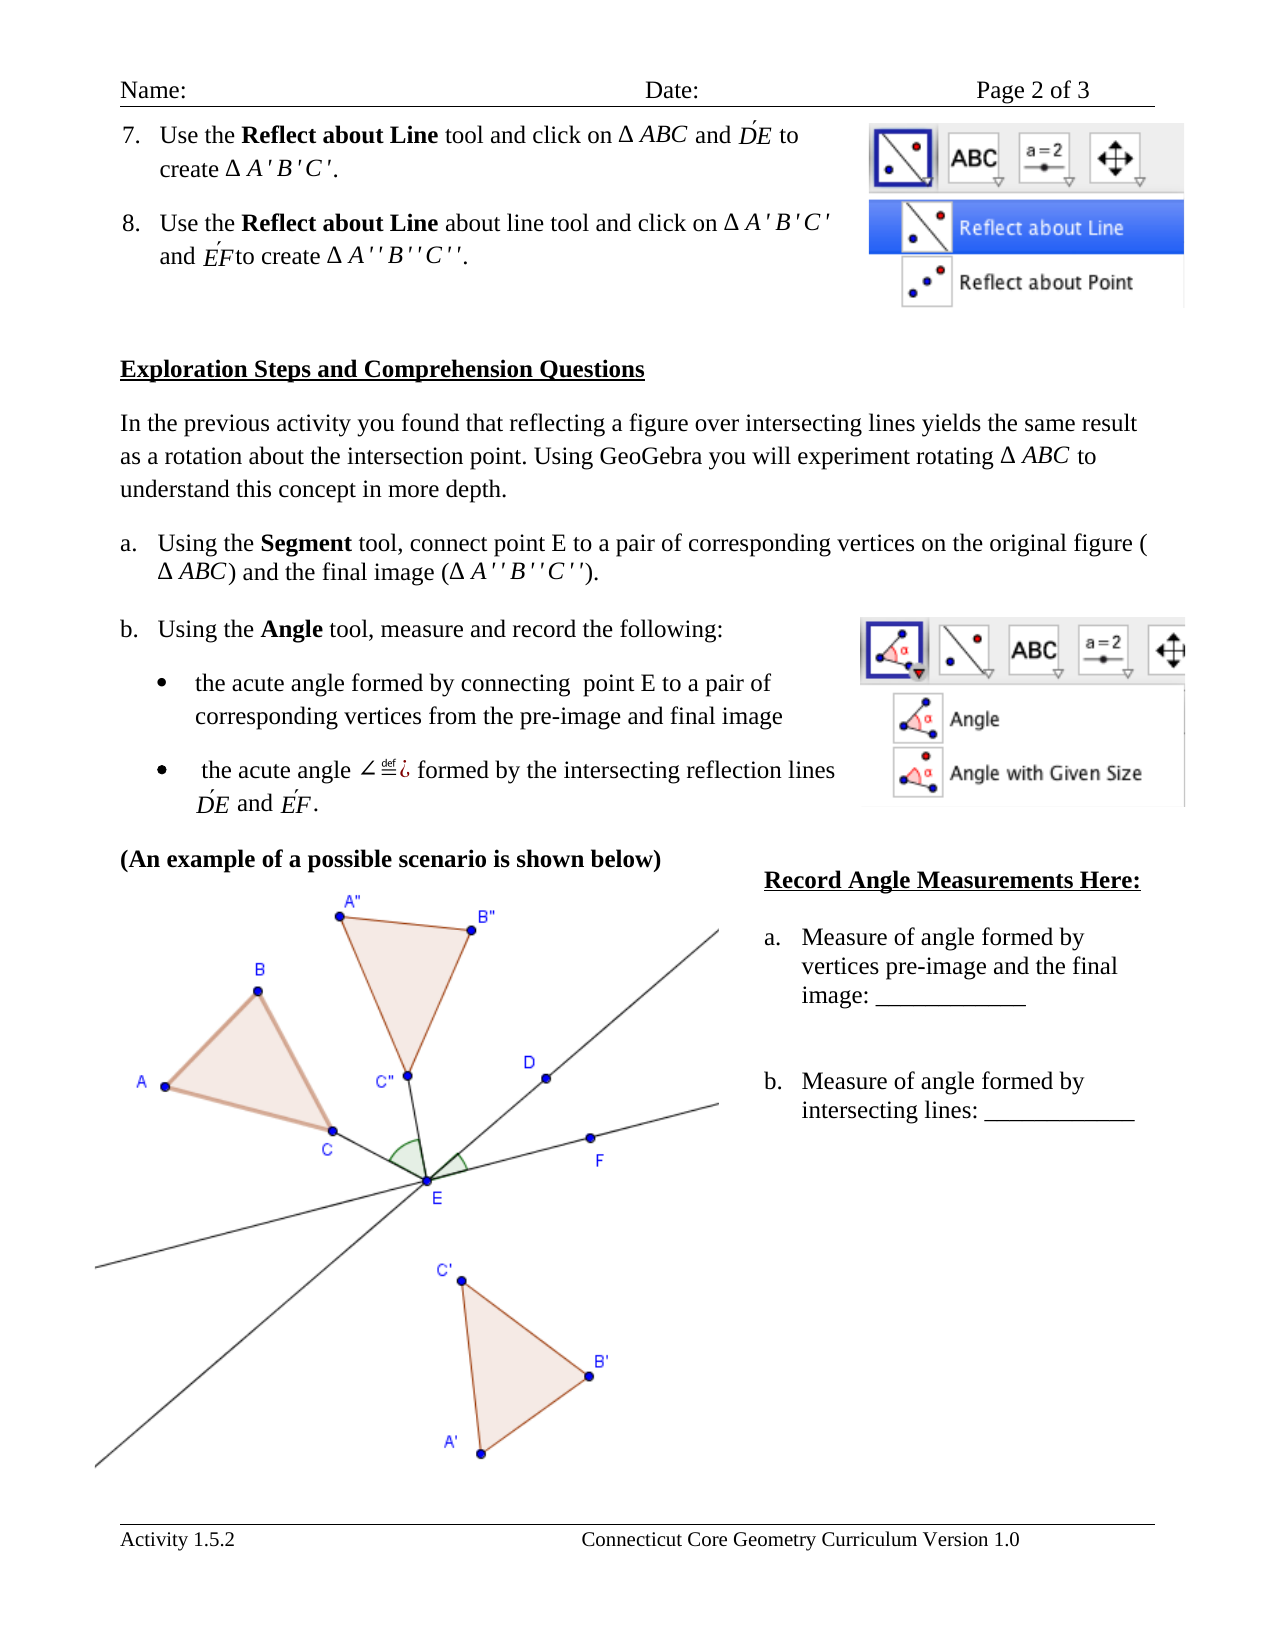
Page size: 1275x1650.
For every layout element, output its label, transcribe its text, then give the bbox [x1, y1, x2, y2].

table_cell Use the Reflect about Line tool and click on and to create . Use the Reflect about Line about line tool and click on and to create . [111, 120, 1211, 354]
picture [94, 887, 740, 1473]
list Using the Segment tool, connect point E to a pair of corresponding vertices on the original figure () and the final image (). [120, 528, 1155, 586]
text In the previous activity you found that reflecting a figure over intersecting lines yields the same result as a rotation about the intersection point. Using GeoGebra you will experiment rotating to understand this concept in more depth. [120, 408, 1155, 503]
list the acute angle formed by connecting point E to a pair of corresponding vertices from the pre-image and final image [157, 668, 860, 730]
picture [868, 123, 1185, 308]
text Exploration Steps and Comprehension Questions [120, 354, 1155, 383]
list the acute angle formed by the intersecting reflection lines and . [157, 755, 1155, 819]
picture [860, 617, 1186, 807]
list Using the Angle tool, measure and record the following: [120, 614, 1155, 643]
text (An example of a possible scenario is shown below) [120, 844, 718, 873]
